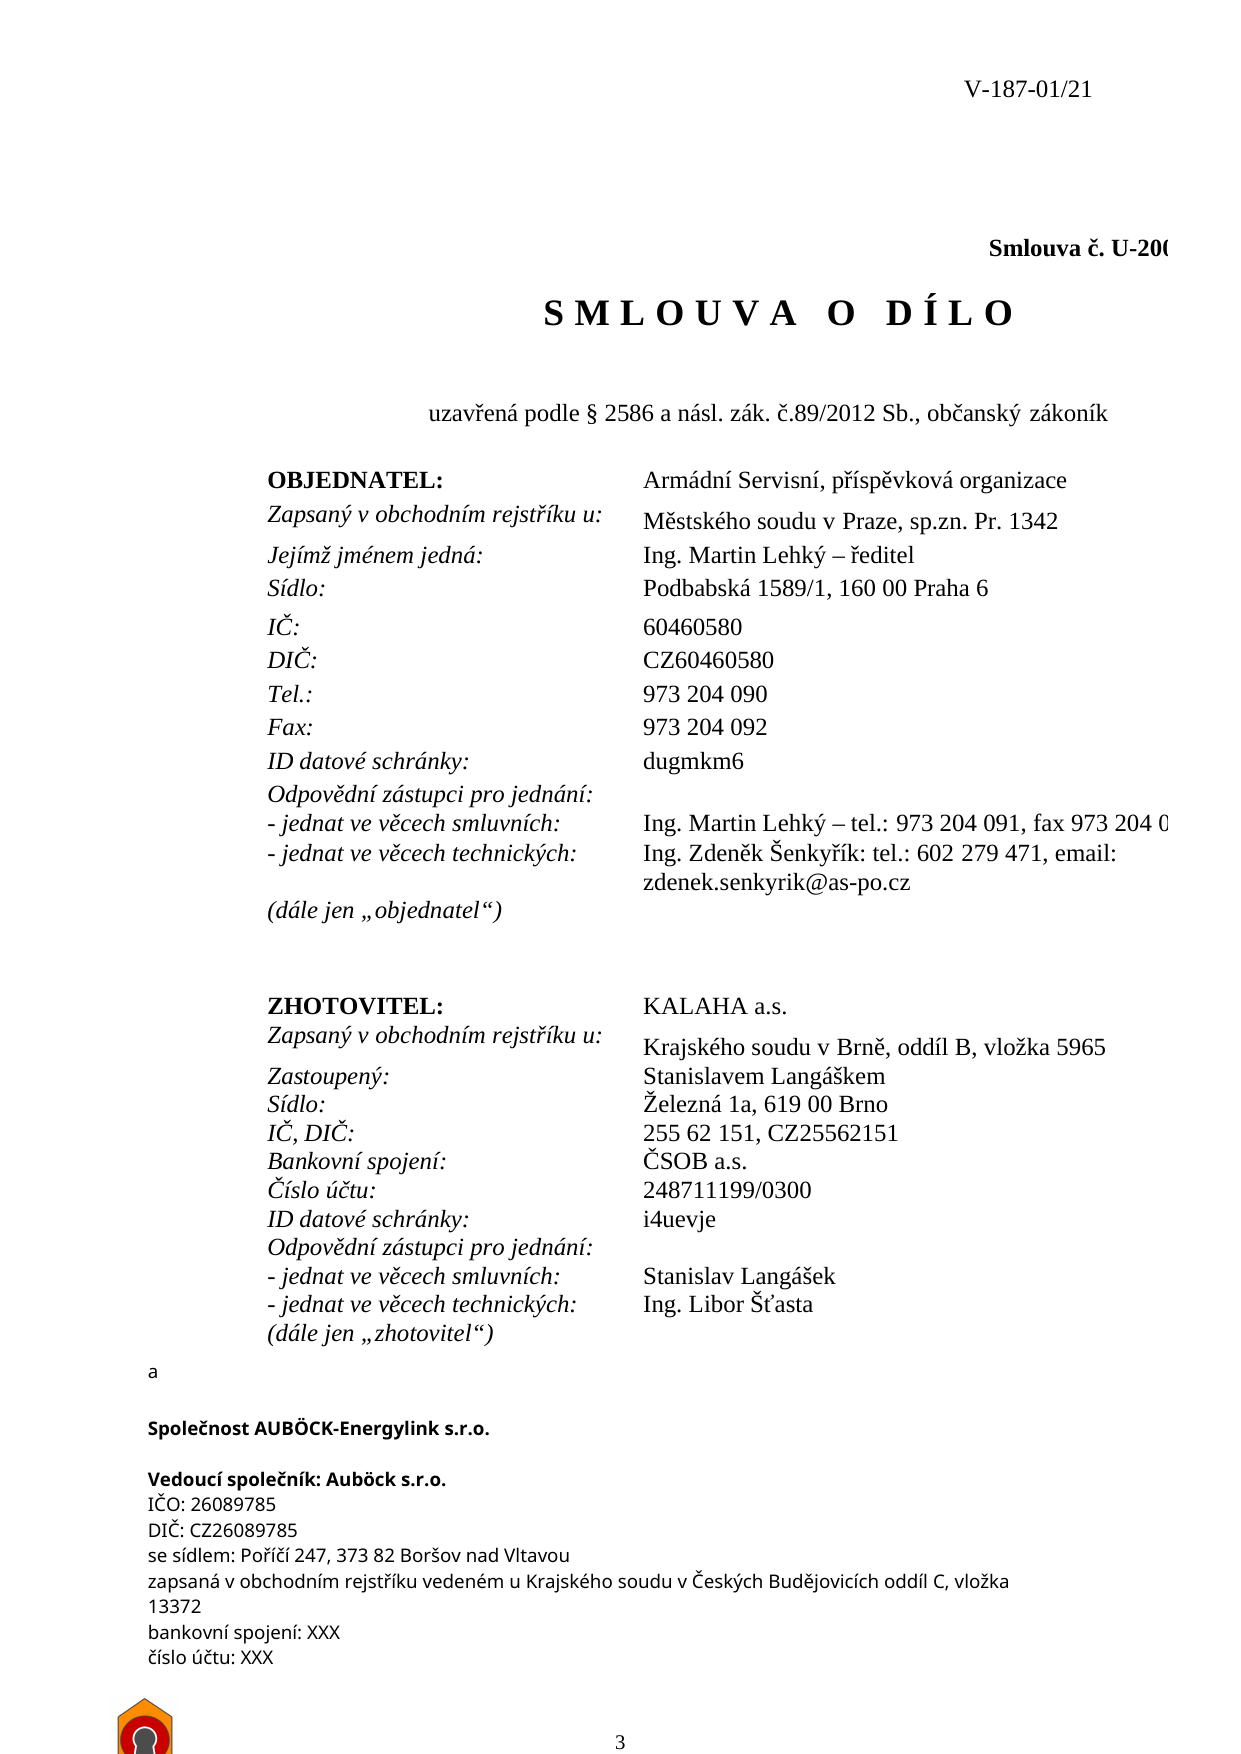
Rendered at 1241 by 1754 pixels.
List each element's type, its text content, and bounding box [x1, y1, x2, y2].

text DIČ: CZ26089785 [148, 1517, 1092, 1542]
picture [109, 1695, 180, 1754]
text bankovní spojení: XXX [148, 1619, 1092, 1644]
text 13372 [148, 1593, 1092, 1619]
text Vedoucí společník: Auböck s.r.o. [148, 1466, 1092, 1491]
text Společnost AUBÖCK-Energylink s.r.o. [148, 1415, 1092, 1440]
text a [148, 1359, 1092, 1384]
text číslo účtu: XXX [148, 1644, 1092, 1670]
text se sídlem: Poříčí 247, 373 82 Boršov nad Vltavou [148, 1542, 1092, 1568]
text IČO: 26089785 [148, 1491, 1092, 1517]
text zapsaná v obchodním rejstříku vedeném u Krajského soudu v Českých Budějovicích oddíl C, vložka [148, 1568, 1092, 1593]
